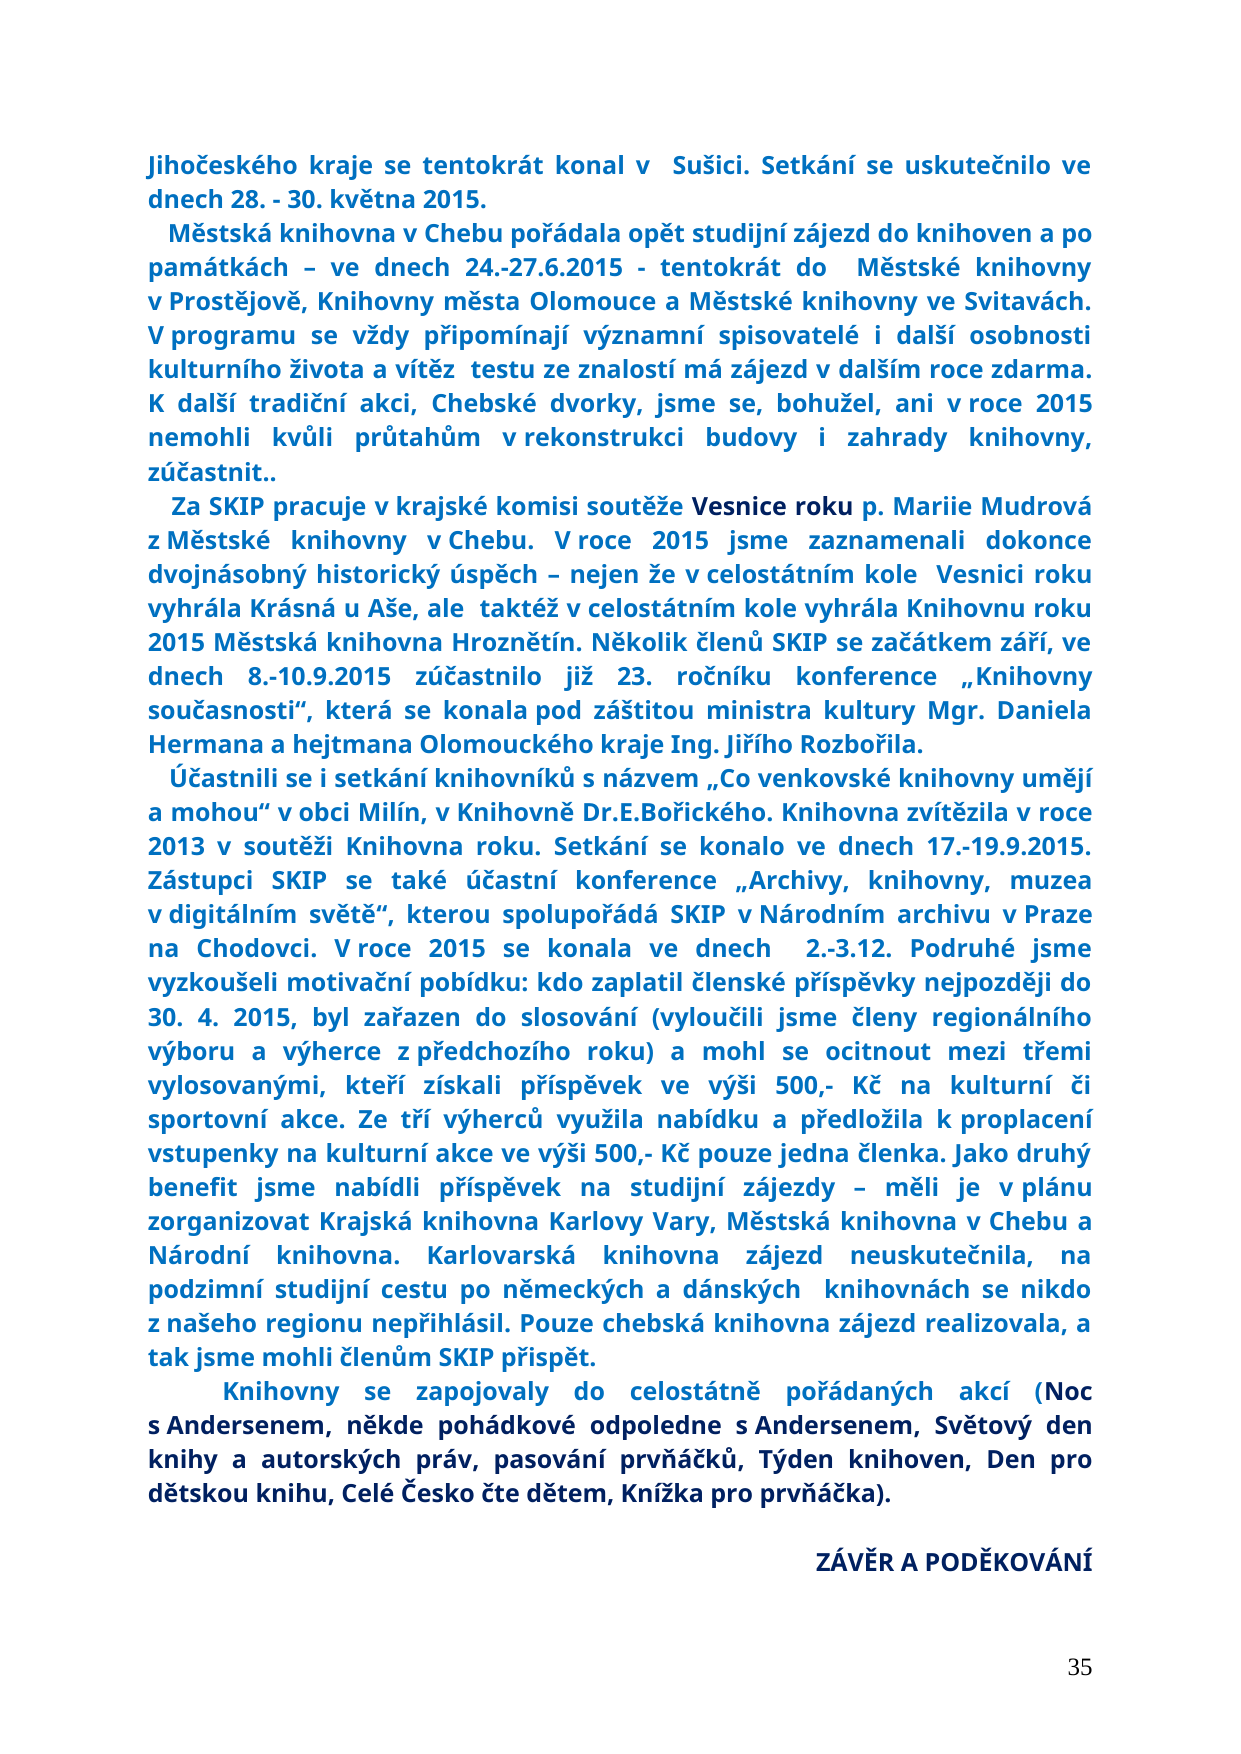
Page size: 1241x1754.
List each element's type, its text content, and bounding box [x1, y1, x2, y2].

text Knihovny se zapojovaly do celostátně pořádaných akcí (Noc s Andersenem, někde pohádkové odpoledne s Andersenem, Světový den knihy a autorských práv, pasování prvňáčků, Týden knihoven, Den pro dětskou knihu, Celé Česko čte dětem, Knížka pro prvňáčka). [148, 1374, 1093, 1510]
text ZÁVĚR A PODĚKOVÁNÍ [148, 1544, 1093, 1578]
text Účastnili se i setkání knihovníků s názvem „Co venkovské knihovny umějí a mohou“ v obci Milín, v Knihovně Dr.E.Bořického. Knihovna zvítězila v roce 2013 v soutěži Knihovna roku. Setkání se konalo ve dnech 17.-19.9.2015. Zástupci SKIP se také účastní konference „Archivy, knihovny, muzea v digitálním světě“, kterou spolupořádá SKIP v Národním archivu v Praze na Chodovci. V roce 2015 se konala ve dnech 2.-3.12. Podruhé jsme vyzkoušeli motivační pobídku: kdo zaplatil členské příspěvky nejpozději do 30. 4. 2015, byl zařazen do slosování (vyloučili jsme členy regionálního výboru a výherce z předchozího roku) a mohl se ocitnout mezi třemi vylosovanými, kteří získali příspěvek ve výši 500,- Kč na kulturní či sportovní akce. Ze tří výherců využila nabídku a předložila k proplacení vstupenky na kulturní akce ve výši 500,- Kč pouze jedna členka. Jako druhý benefit jsme nabídli příspěvek na studijní zájezdy – měli je v plánu zorganizovat Krajská knihovna Karlovy Vary, Městská knihovna v Chebu a Národní knihovna. Karlovarská knihovna zájezd neuskutečnila, na podzimní studijní cestu po německých a dánských knihovnách se nikdo z našeho regionu nepřihlásil. Pouze chebská knihovna zájezd realizovala, a tak jsme mohli členům SKIP přispět. [148, 761, 1093, 1374]
text Za SKIP pracuje v krajské komisi soutěže Vesnice roku p. Mariie Mudrová z Městské knihovny v Chebu. V roce 2015 jsme zaznamenali dokonce dvojnásobný historický úspěch – nejen že v celostátním kole Vesnici roku vyhrála Krásná u Aše, ale taktéž v celostátním kole vyhrála Knihovnu roku 2015 Městská knihovna Hroznětín. Několik členů SKIP se začátkem září, ve dnech 8.-10.9.2015 zúčastnilo již 23. ročníku konference „Knihovny současnosti“, která se konala pod záštitou ministra kultury Mgr. Daniela Hermana a hejtmana Olomouckého kraje Ing. Jiřího Rozbořila. [148, 488, 1093, 761]
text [148, 148, 1093, 216]
text Městská knihovna v Chebu pořádala opět studijní zájezd do knihoven a po památkách – ve dnech 24.-27.6.2015 - tentokrát do Městské knihovny v Prostějově, Knihovny města Olomouce a Městské knihovny ve Svitavách. V programu se vždy připomínají významní spisovatelé i další osobnosti kulturního života a vítěz testu ze znalostí má zájezd v dalším roce zdarma. K další tradiční akci, Chebské dvorky, jsme se, bohužel, ani v roce 2015 nemohli kvůli průtahům v rekonstrukci budovy i zahrady knihovny, zúčastnit.. [148, 216, 1093, 488]
